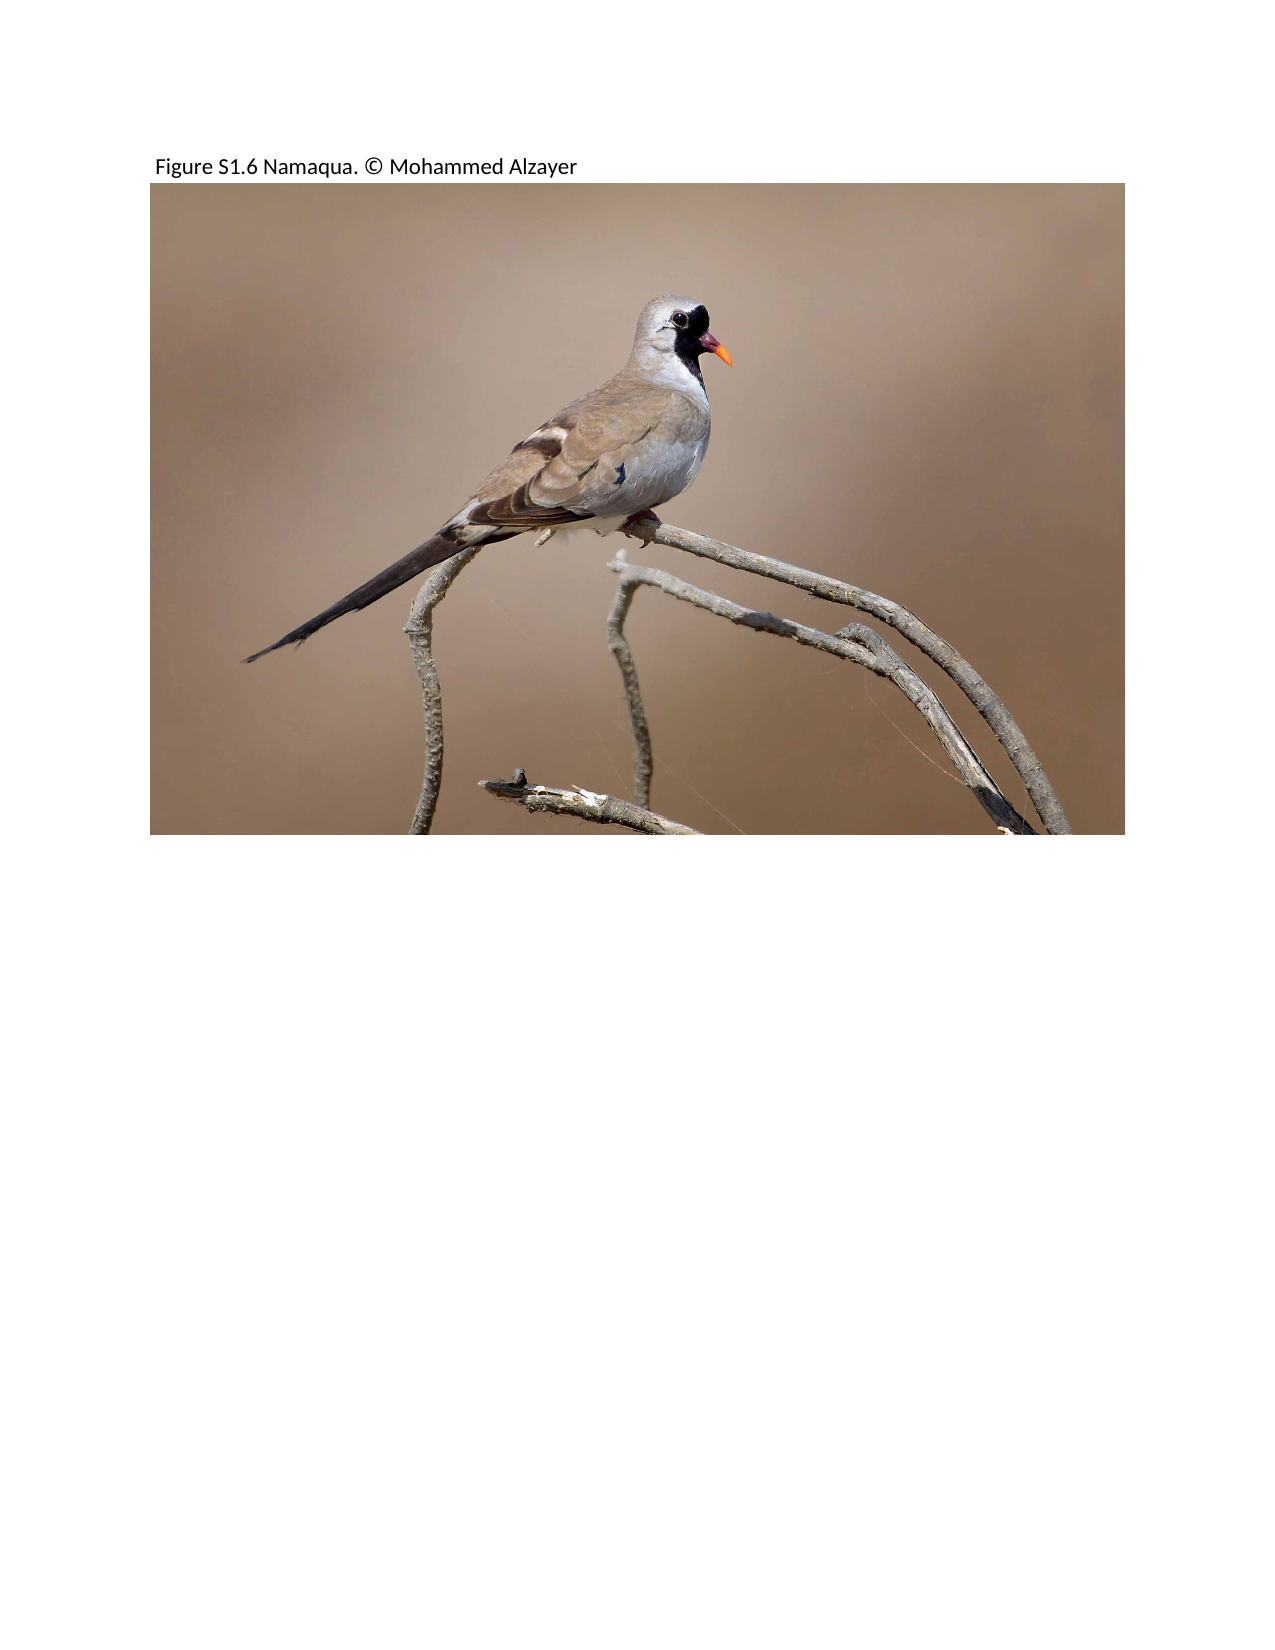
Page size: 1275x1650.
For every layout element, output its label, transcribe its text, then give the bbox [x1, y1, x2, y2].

picture [150, 183, 1125, 835]
text Figure S1.6 Namaqua. © Mohammed Alzayer [150, 150, 1125, 183]
